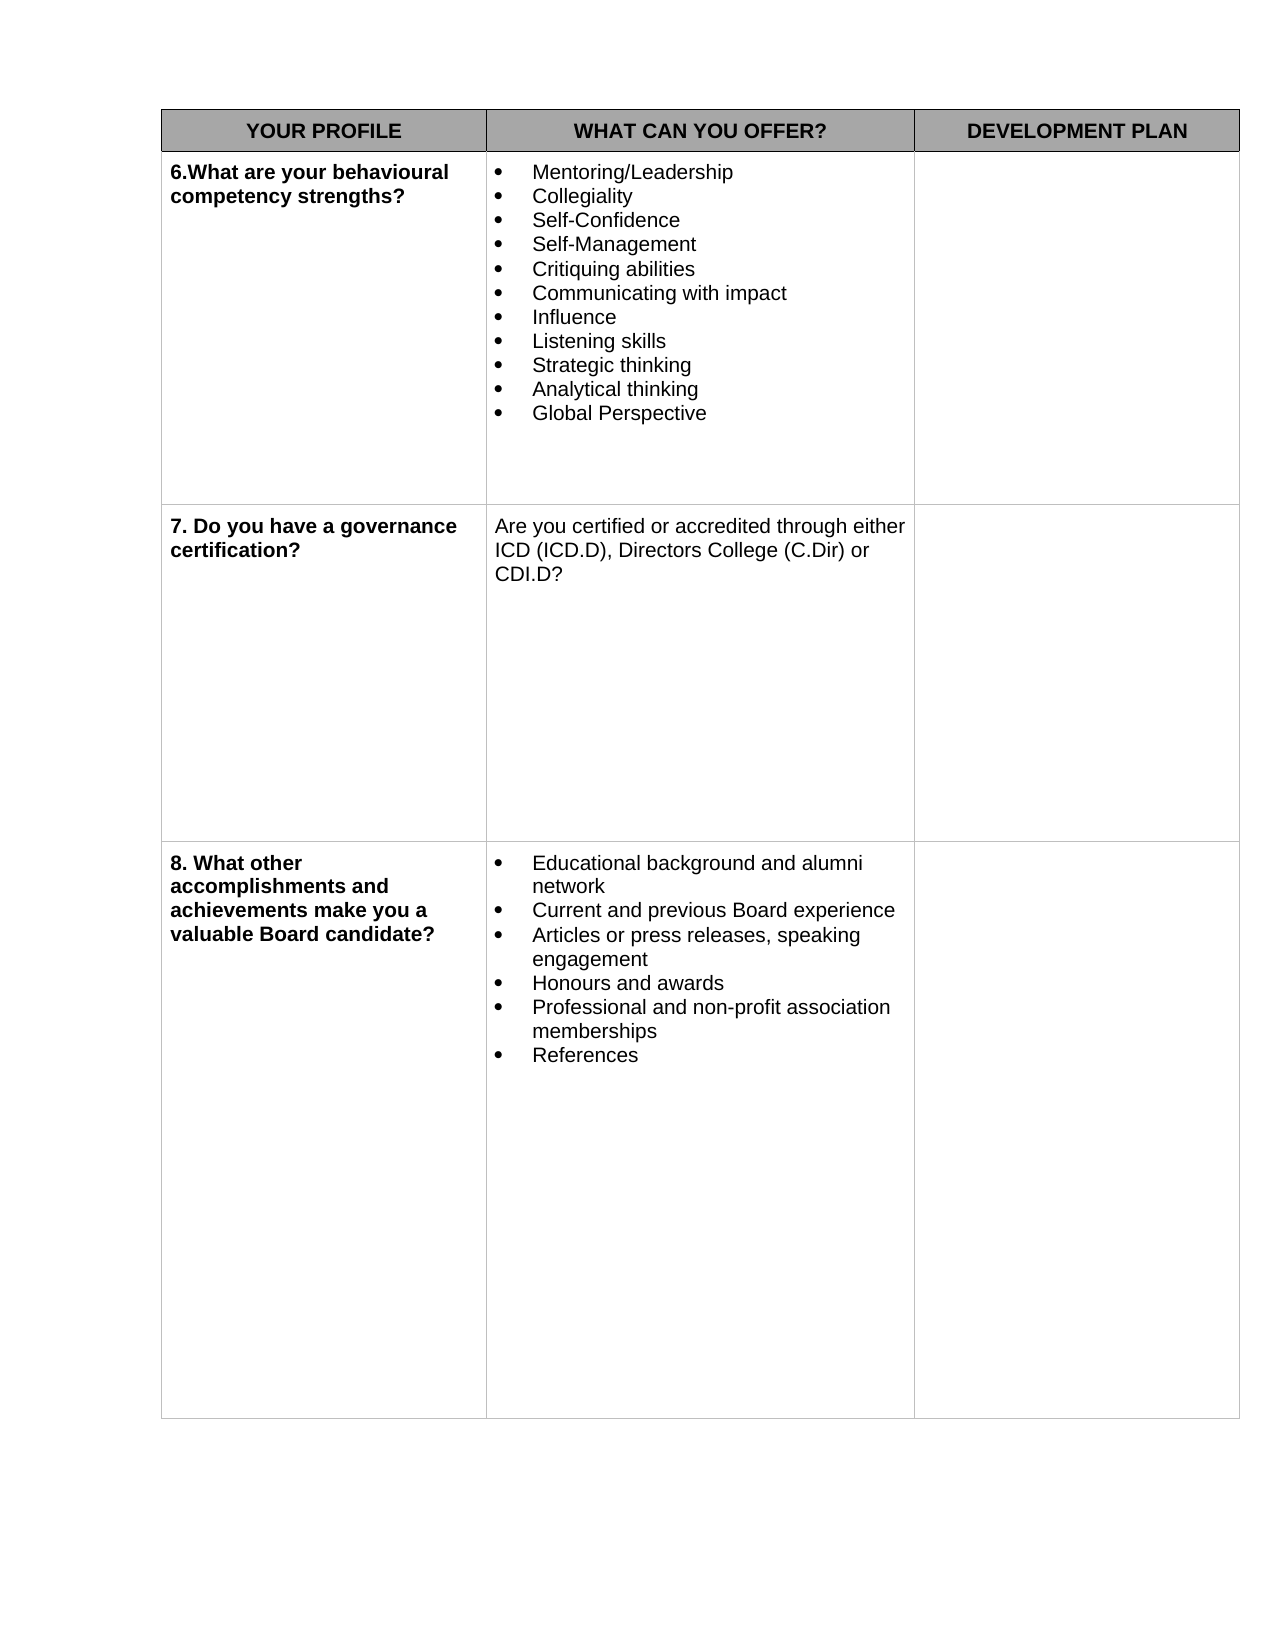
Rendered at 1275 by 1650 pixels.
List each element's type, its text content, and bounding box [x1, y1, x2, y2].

table_cell [915, 152, 1239, 504]
table_cell [915, 505, 1239, 841]
table_header DEVELOPMENT PLAN [915, 110, 1239, 151]
table_cell Educational background and alumni network Current and previous Board experience Articles or press releases, speaking engagement Honours and awards Professional and non-profit association memberships References [487, 842, 914, 1418]
table_cell [915, 842, 1239, 1418]
table_cell Are you certified or accredited through either ICD (ICD.D), Directors College (C.Dir) or CDI.D? [487, 505, 914, 841]
table_cell 6.What are your behavioural competency strengths? [162, 152, 486, 504]
table_cell 7. Do you have a governance certification? [162, 505, 486, 841]
table_cell 8. What other accomplishments and achievements make you a valuable Board candidate? [162, 842, 486, 1418]
table_header WHAT CAN YOU OFFER? [487, 110, 914, 151]
table_cell Mentoring/Leadership Collegiality Self-Confidence Self-Management Critiquing abilities Communicating with impact Influence Listening skills Strategic thinking Analytical thinking Global Perspective [487, 152, 914, 504]
table_header YOUR PROFILE [162, 110, 486, 151]
